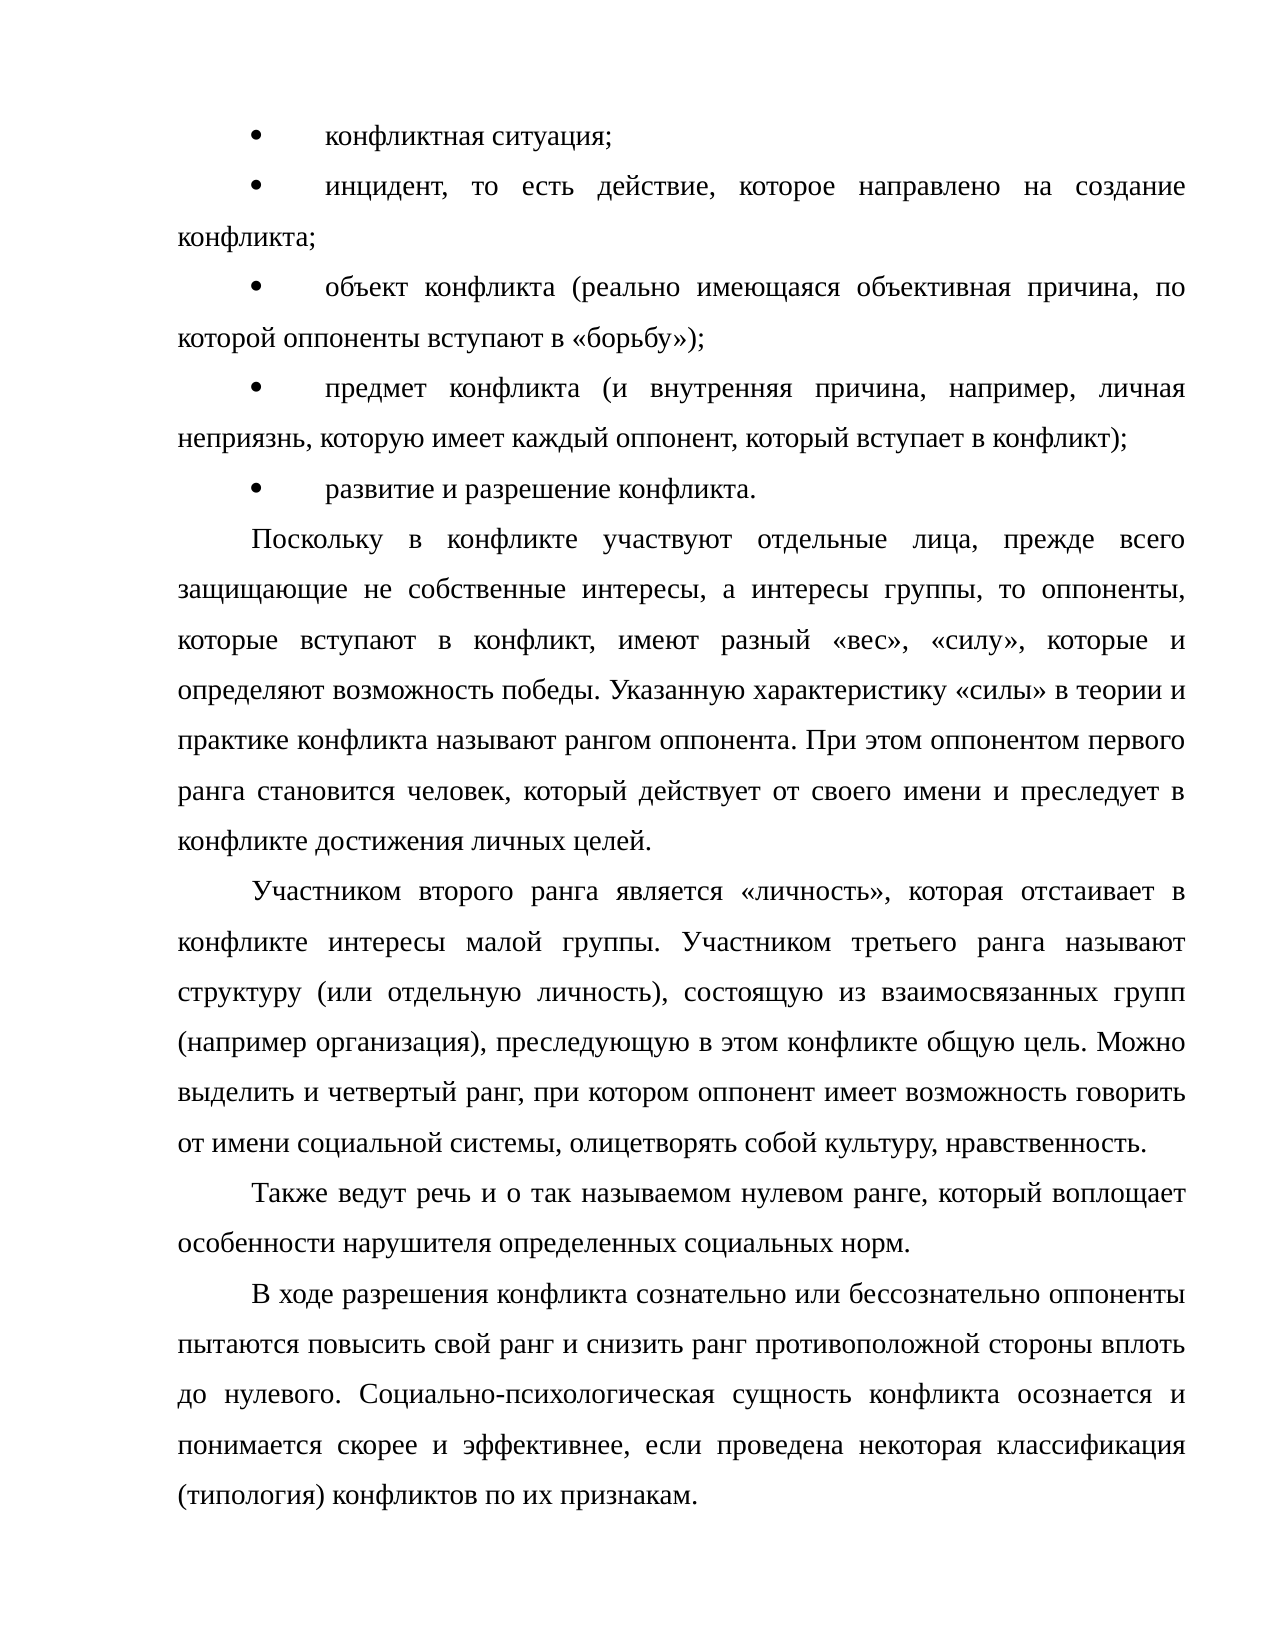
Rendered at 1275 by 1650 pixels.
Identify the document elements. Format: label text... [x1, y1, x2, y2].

text  объект конфликта (реально имеющаяся объективная причина, по которой оппоненты вступают в «борьбу»); [177, 269, 1186, 353]
text Участником второго ранга является «личность», которая отстаивает в конфликте интересы малой группы. Участником третьего ранга называют структуру (или отдельную личность), состоящую из взаимосвязанных групп (например организация), преследующую в этом конфликте общую цель. Можно выделить и четвертый ранг, при котором оппонент имеет возможность говорить от имени социальной системы, олицетворять собой культуру, нравственность. [177, 873, 1186, 1158]
text  предмет конфликта (и внутренняя причина, например, личная неприязнь, которую имеет каждый оппонент, который вступает в конфликт); [177, 370, 1186, 454]
text Поскольку в конфликте участвуют отдельные лица, прежде всего защищающие не собственные интересы, а интересы группы, то оппоненты, которые вступают в конфликт, имеют разный «вес», «силу», которые и определяют возможность победы. Указанную характеристику «силы» в теории и практике конфликта называют рангом оппонента. При этом оппонентом первого ранга становится человек, который действует от своего имени и преследует в конфликте достижения личных целей. [177, 521, 1186, 857]
text  развитие и разрешение конфликта. [177, 471, 1186, 504]
text  инцидент, то есть действие, которое направлено на создание конфликта; [177, 168, 1186, 252]
text  конфликтная ситуация; [177, 118, 1186, 152]
text В ходе разрешения конфликта сознательно или бессознательно оппоненты пытаются повысить свой ранг и снизить ранг противоположной стороны вплоть до нулевого. Социально-психологическая сущность конфликта осознается и понимается скорее и эффективнее, если проведена некоторая классификация (типология) конфликтов по их признакам. [177, 1276, 1186, 1511]
text Также ведут речь и о так называемом нулевом ранге, который воплощает особенности нарушителя определенных социальных норм. [177, 1175, 1186, 1259]
